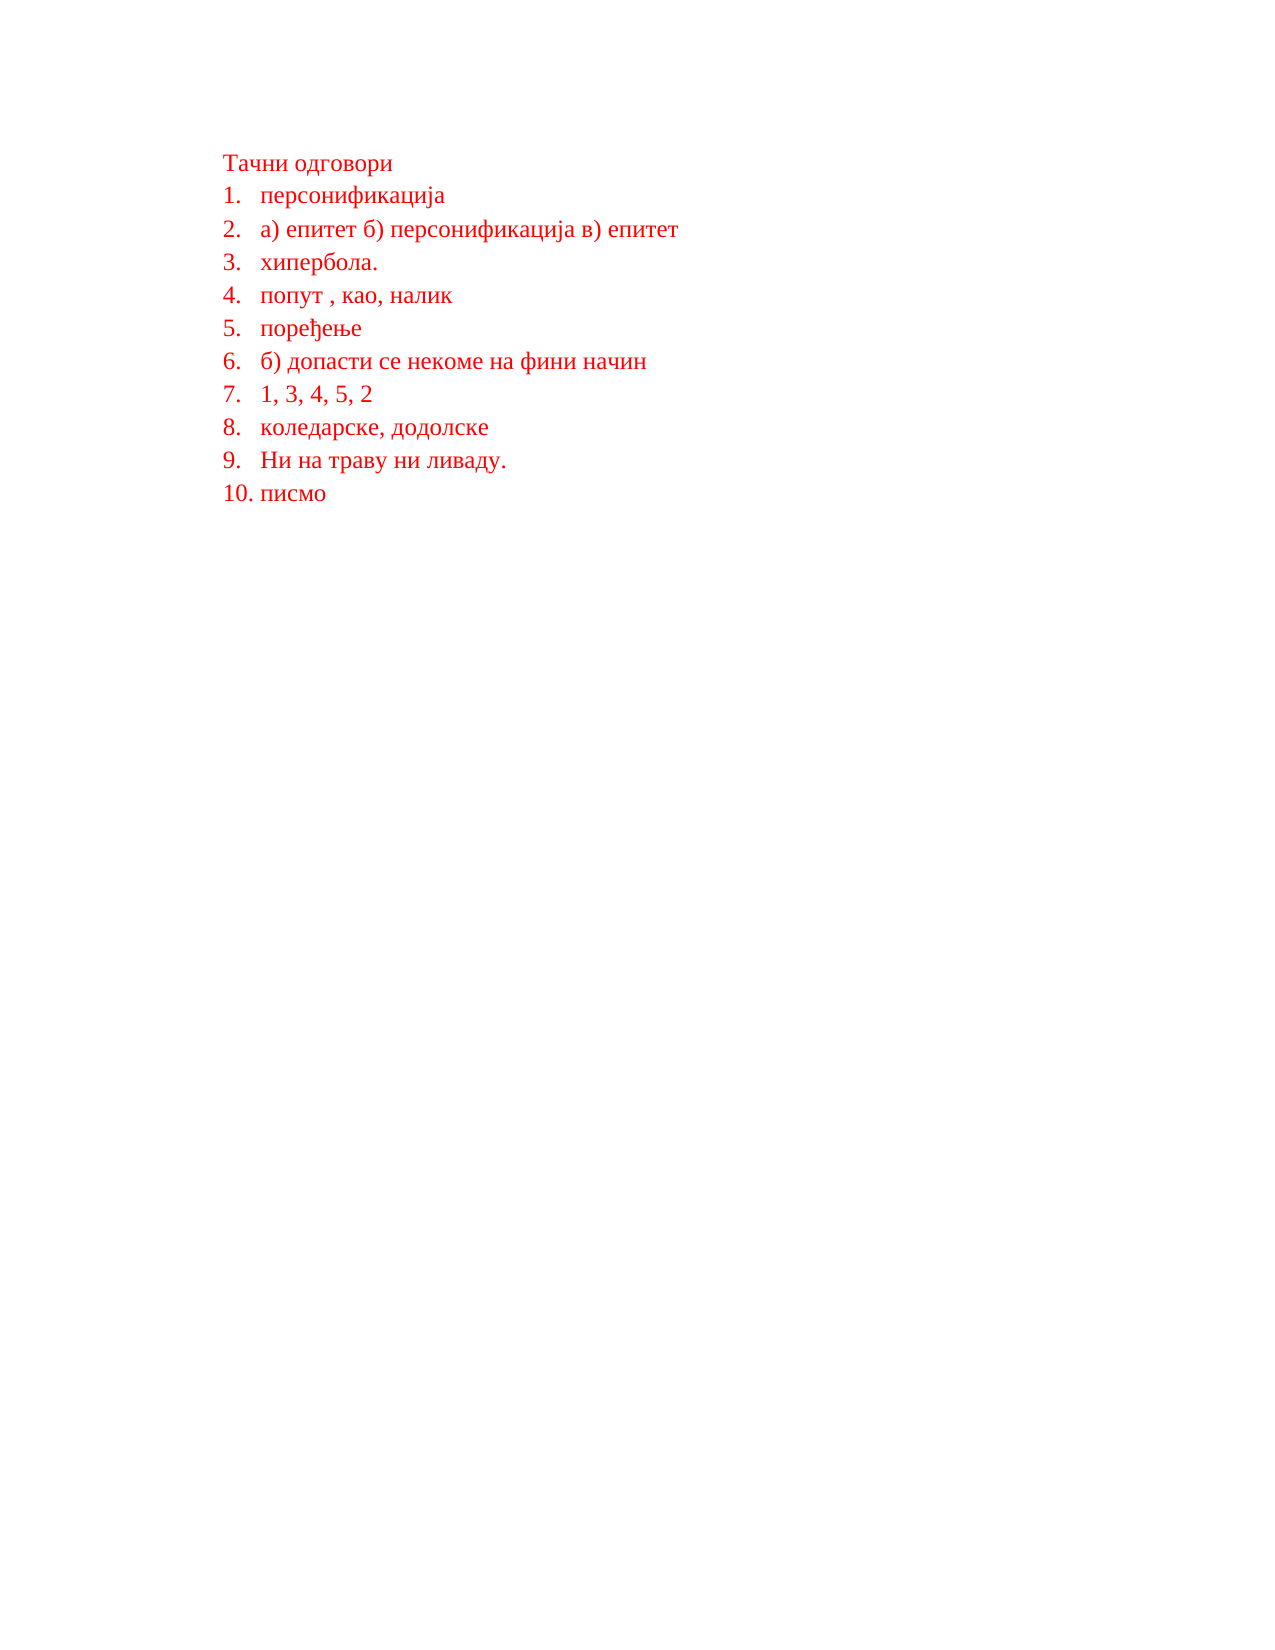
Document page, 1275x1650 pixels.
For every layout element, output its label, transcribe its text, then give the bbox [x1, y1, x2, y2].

list 1, 3, 4, 5, 2 [223, 379, 1127, 407]
list писмо [223, 478, 1127, 507]
list коледарске, додолске [223, 412, 1127, 441]
list Ни на траву ни ливаду. [223, 445, 1127, 473]
list а) епитет б) персонификација в) епитет [223, 214, 1127, 242]
list поређење [223, 313, 1127, 341]
list Тачни одговори [223, 148, 1127, 176]
list персонификација [223, 181, 1127, 209]
list б) допасти се некоме на фини начин [223, 346, 1127, 374]
list хипербола. [223, 247, 1127, 275]
list попут , као, налик [223, 280, 1127, 308]
